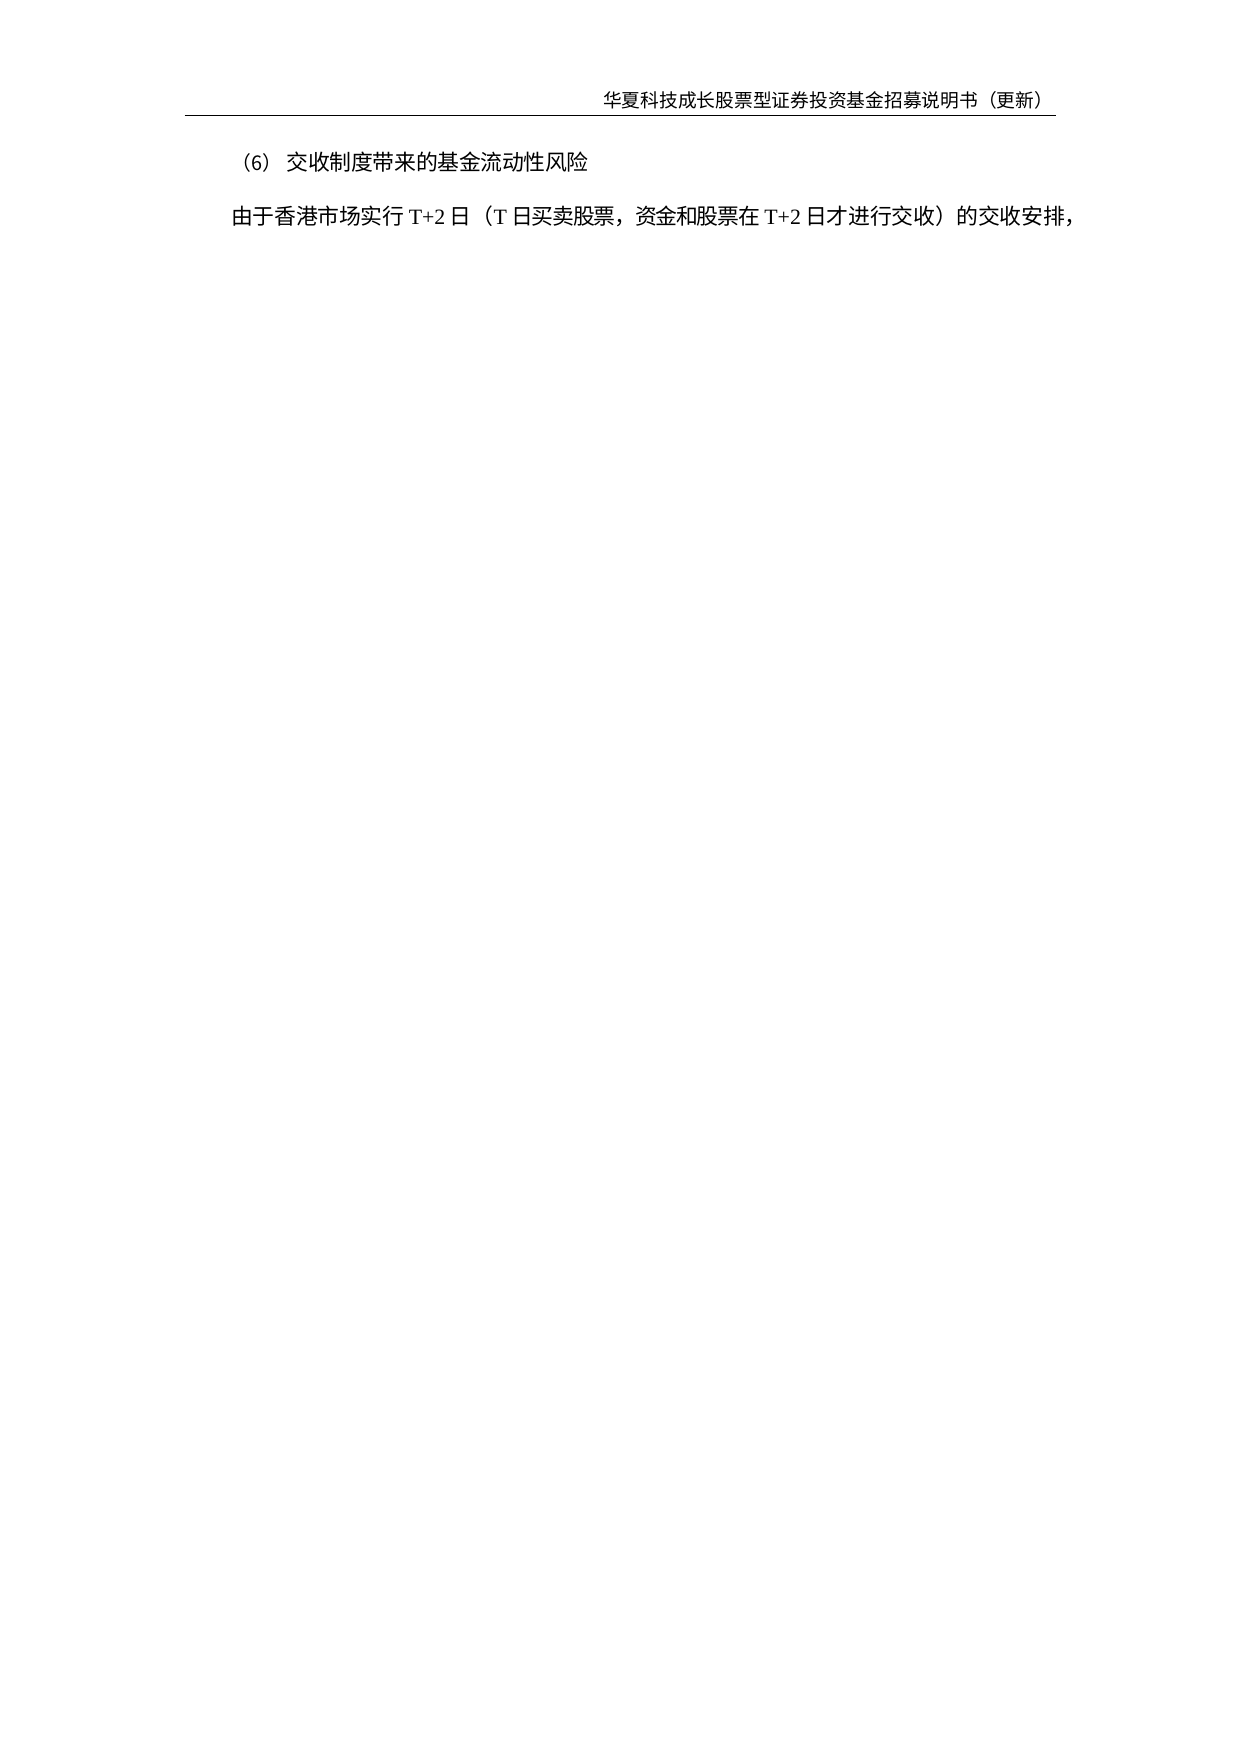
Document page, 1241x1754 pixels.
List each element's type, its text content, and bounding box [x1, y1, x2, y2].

text 由于香港市场实行T+2日（T日买卖股票，资金和股票在T+2日才进行交收）的交收安排， [231, 199, 1115, 231]
list 交收制度带来的基金流动性风险 [231, 148, 1115, 176]
